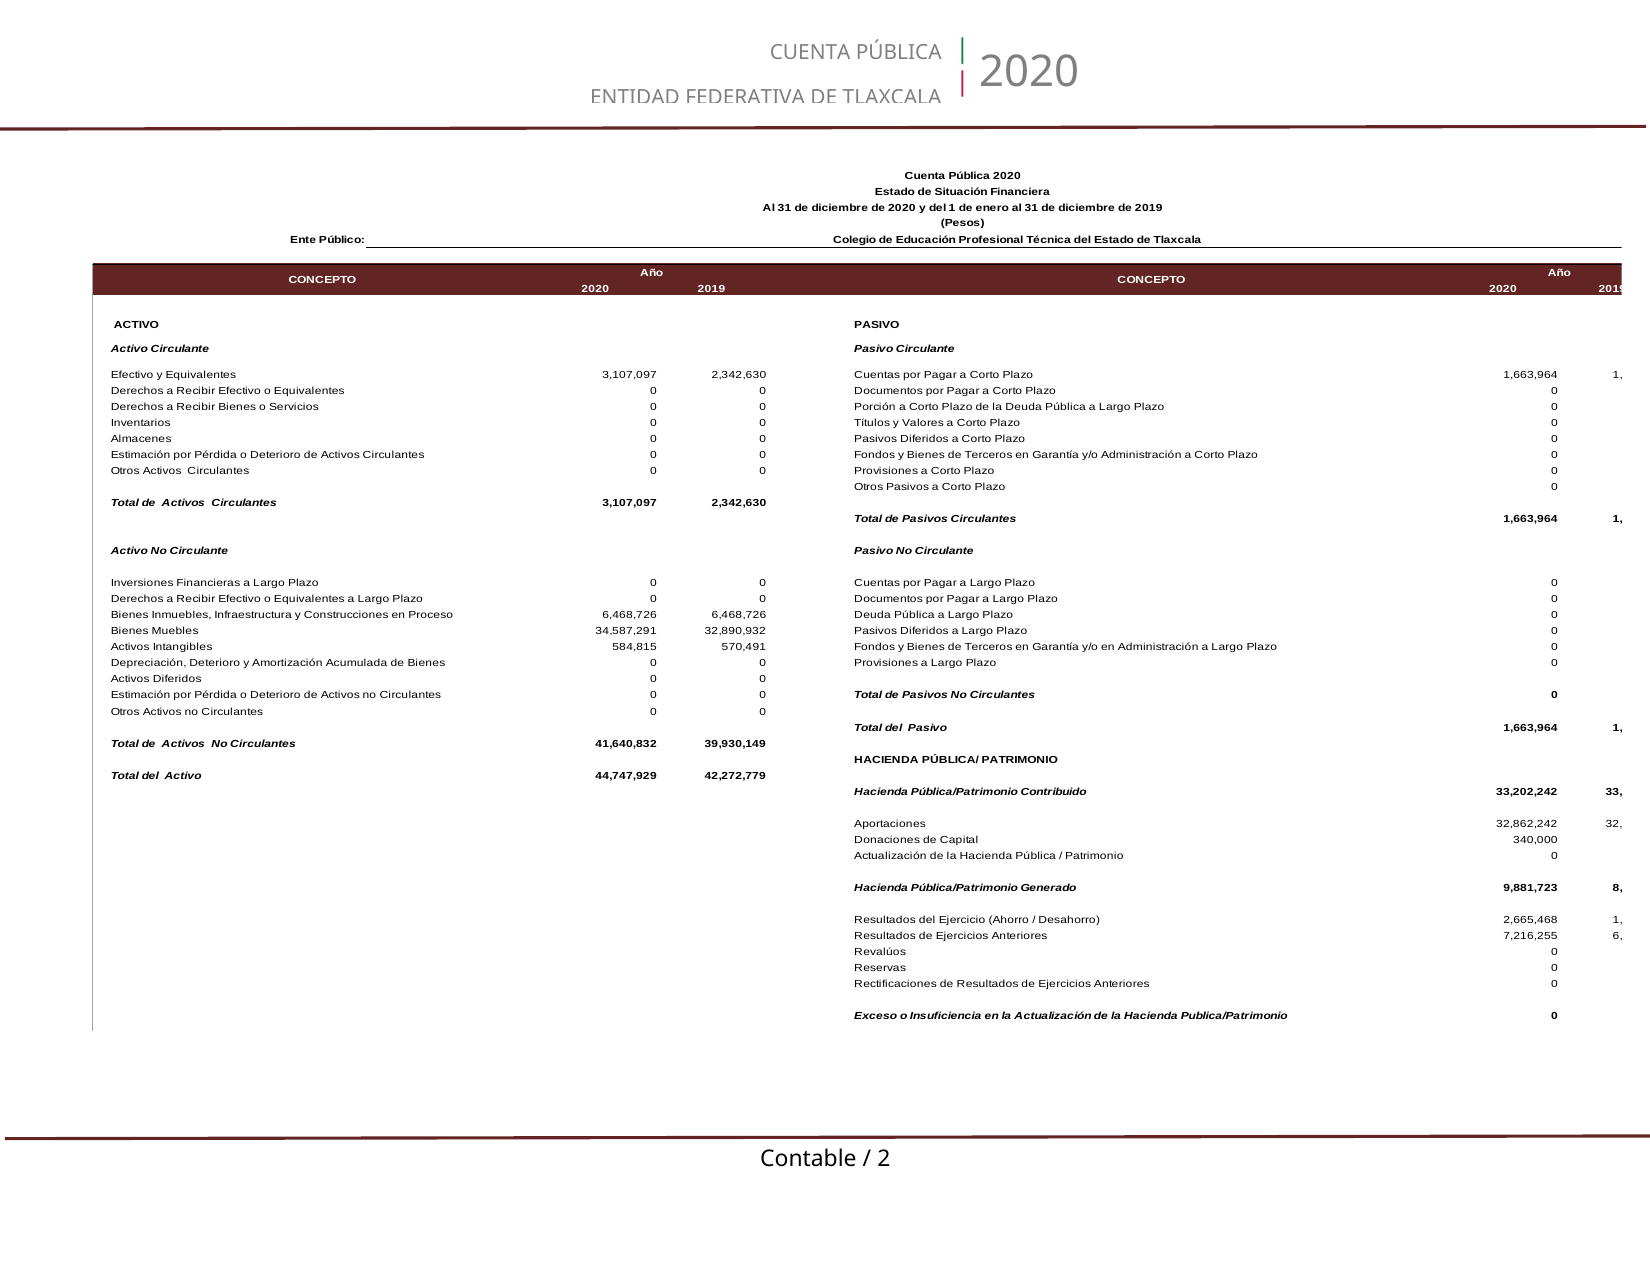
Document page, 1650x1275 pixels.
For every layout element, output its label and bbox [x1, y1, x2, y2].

picture [956, 28, 974, 100]
